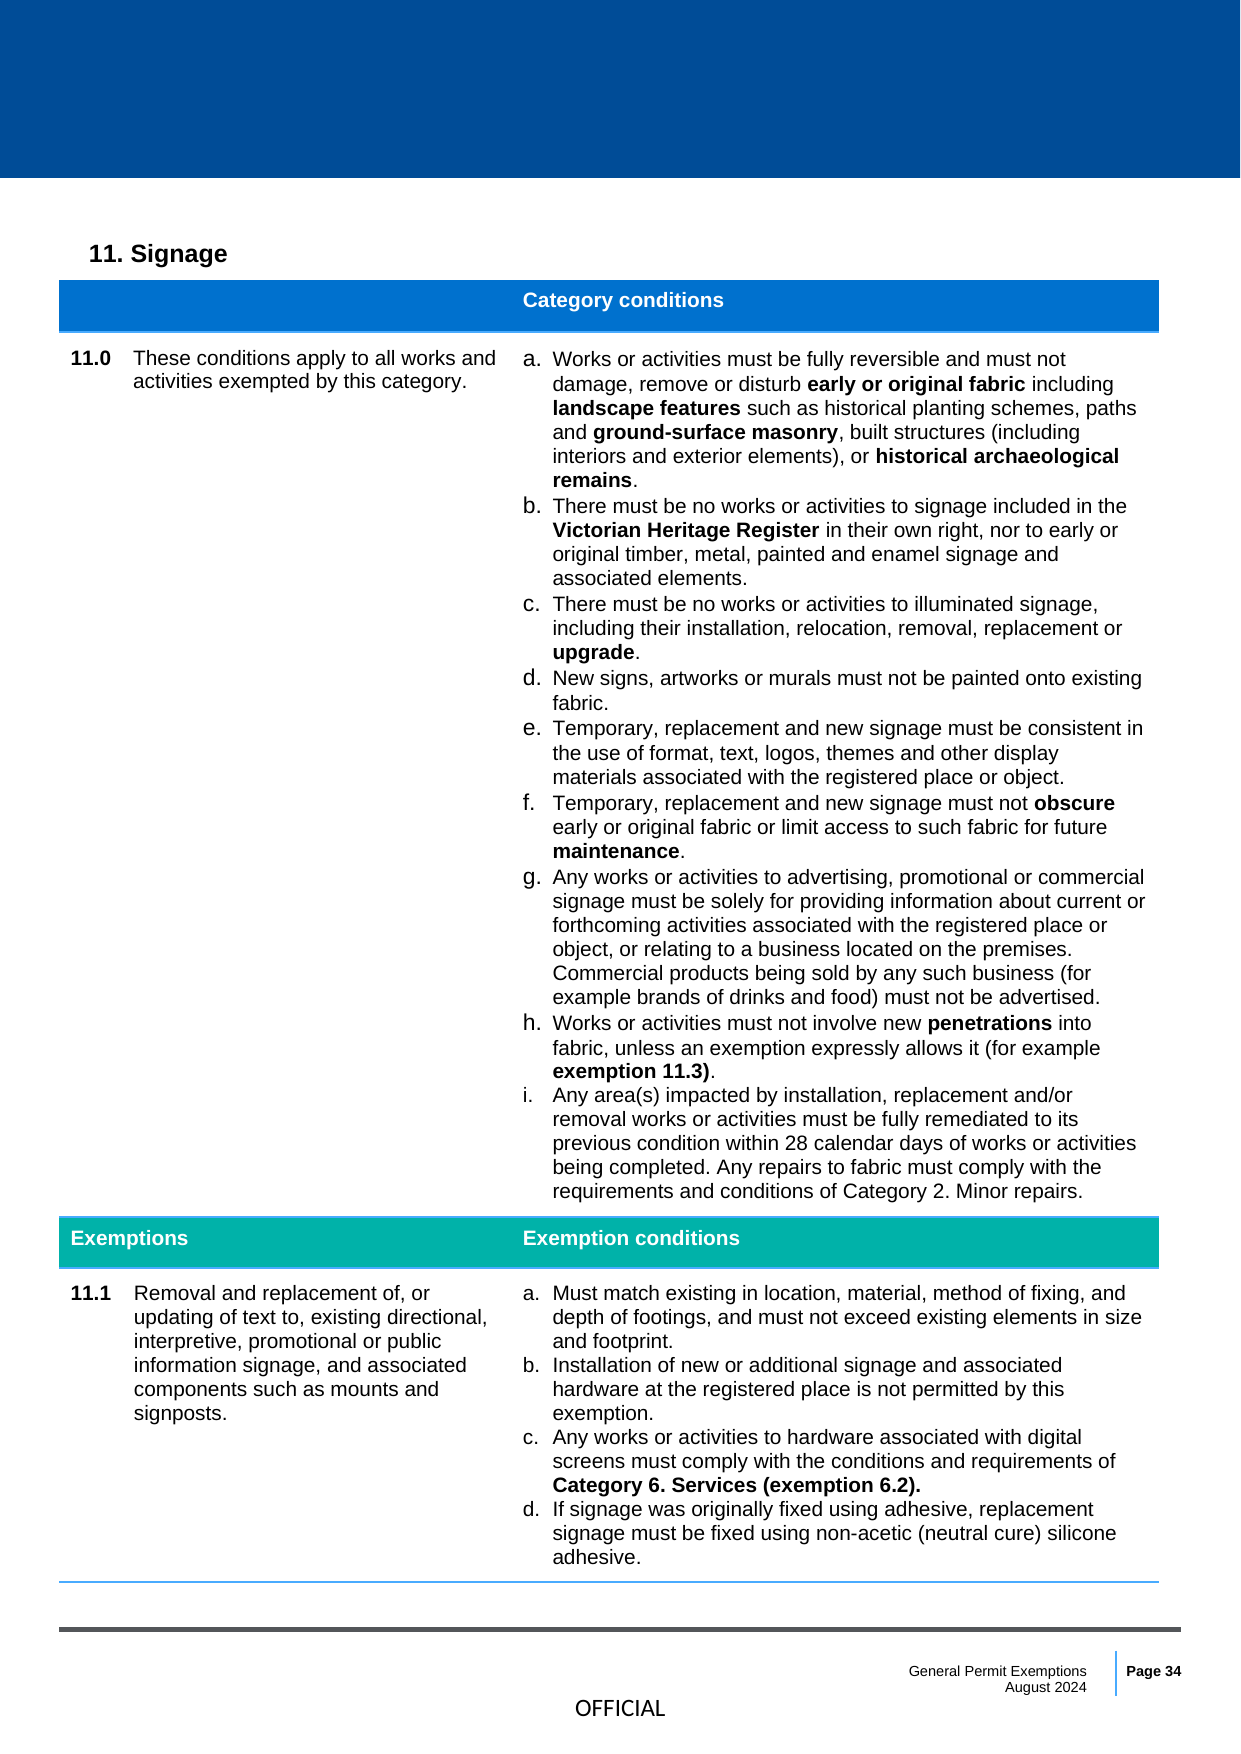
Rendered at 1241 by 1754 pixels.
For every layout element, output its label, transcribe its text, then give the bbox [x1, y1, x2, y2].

table_header Category conditions [511, 280, 1159, 331]
table_cell These conditions apply to all works and activities exempted by this category. [59, 333, 511, 1216]
table_header [59, 280, 511, 331]
table_cell Removal and replacement of, or updating of text to, existing directional, interpretive, promotional or public information signage, and associated components such as mounts and signposts. [59, 1269, 511, 1581]
table_cell Exemption conditions [511, 1218, 1159, 1267]
table_cell Must match existing in location, material, method of fixing, and depth of footings, and must not exceed existing elements in size and footprint. Installation of new or additional signage and associated hardware at the registered place is not permitted by this exemption. Any works or activities to hardware associated with digital screens must comply with the conditions and requirements of Category 6. Services (exemption 6.2). If signage was originally fixed using adhesive, replacement signage must be fixed using non-acetic (neutral cure) silicone adhesive. [511, 1269, 1159, 1581]
table_cell Exemptions [59, 1218, 511, 1267]
table_cell Works or activities must be fully reversible and must not damage, remove or disturb early or original fabric including landscape features such as historical planting schemes, paths and ground-surface masonry, built structures (including interiors and exterior elements), or historical archaeological remains. There must be no works or activities to signage included in the Victorian Heritage Register in their own right, nor to early or original timber, metal, painted and enamel signage and associated elements. There must be no works or activities to illuminated signage, including their installation, relocation, removal, replacement or upgrade. New signs, artworks or murals must not be painted onto existing fabric. Temporary, replacement and new signage must be consistent in the use of format, text, logos, themes and other display materials associated with the registered place or object. Temporary, replacement and new signage must not obscure early or original fabric or limit access to such fabric for future maintenance. Any works or activities to advertising, promotional or commercial signage must be solely for providing information about current or forthcoming activities associated with the registered place or object, or relating to a business located on the premises. Commercial products being sold by any such business (for example brands of drinks and food) must not be advertised. Works or activities must not involve new penetrations into fabric, unless an exemption expressly allows it (for example exemption 11.3). Any area(s) impacted by installation, replacement and/or removal works or activities must be fully remediated to its previous condition within 28 calendar days of works or activities being completed. Any repairs to fabric must comply with the requirements and conditions of Category 2. Minor repairs. [511, 333, 1159, 1216]
subtitle 11. Signage [59, 239, 1181, 267]
